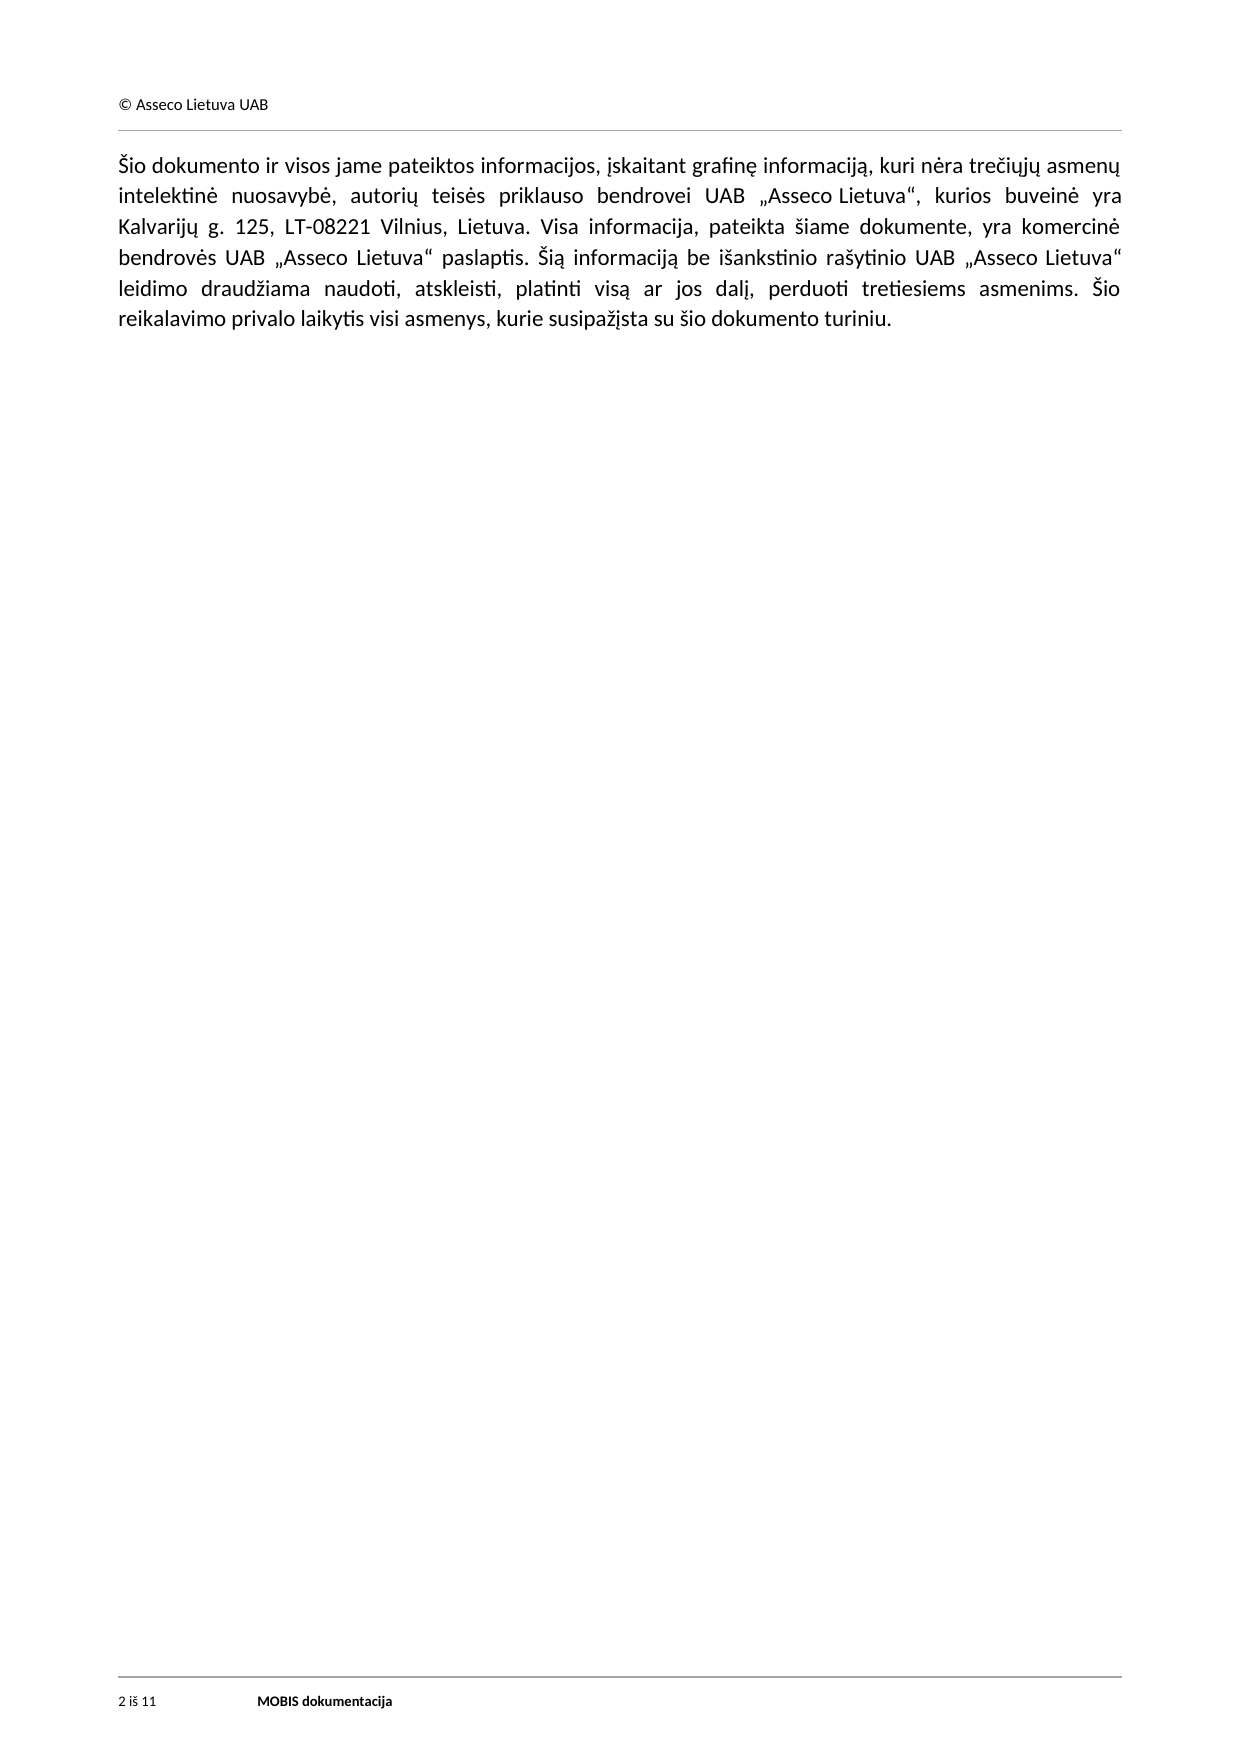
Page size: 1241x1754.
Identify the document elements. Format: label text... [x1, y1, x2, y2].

text Šio dokumento ir visos jame pateiktos informacijos, įskaitant grafinę informaciją, kuri nėra trečiųjų asmenų intelektinė nuosavybė, autorių teisės priklauso bendrovei UAB „Asseco Lietuva“, kurios buveinė yra Kalvarijų g. 125, LT-08221 Vilnius, Lietuva. Visa informacija, pateikta šiame dokumente, yra komercinė bendrovės UAB „Asseco Lietuva“ paslaptis. Šią informaciją be išankstinio rašytinio UAB „Asseco Lietuva“ leidimo draudžiama naudoti, atskleisti, platinti visą ar jos dalį, perduoti tretiesiems asmenims. Šio reikalavimo privalo laikytis visi asmenys, kurie susipažįsta su šio dokumento turiniu. [118, 151, 1122, 333]
